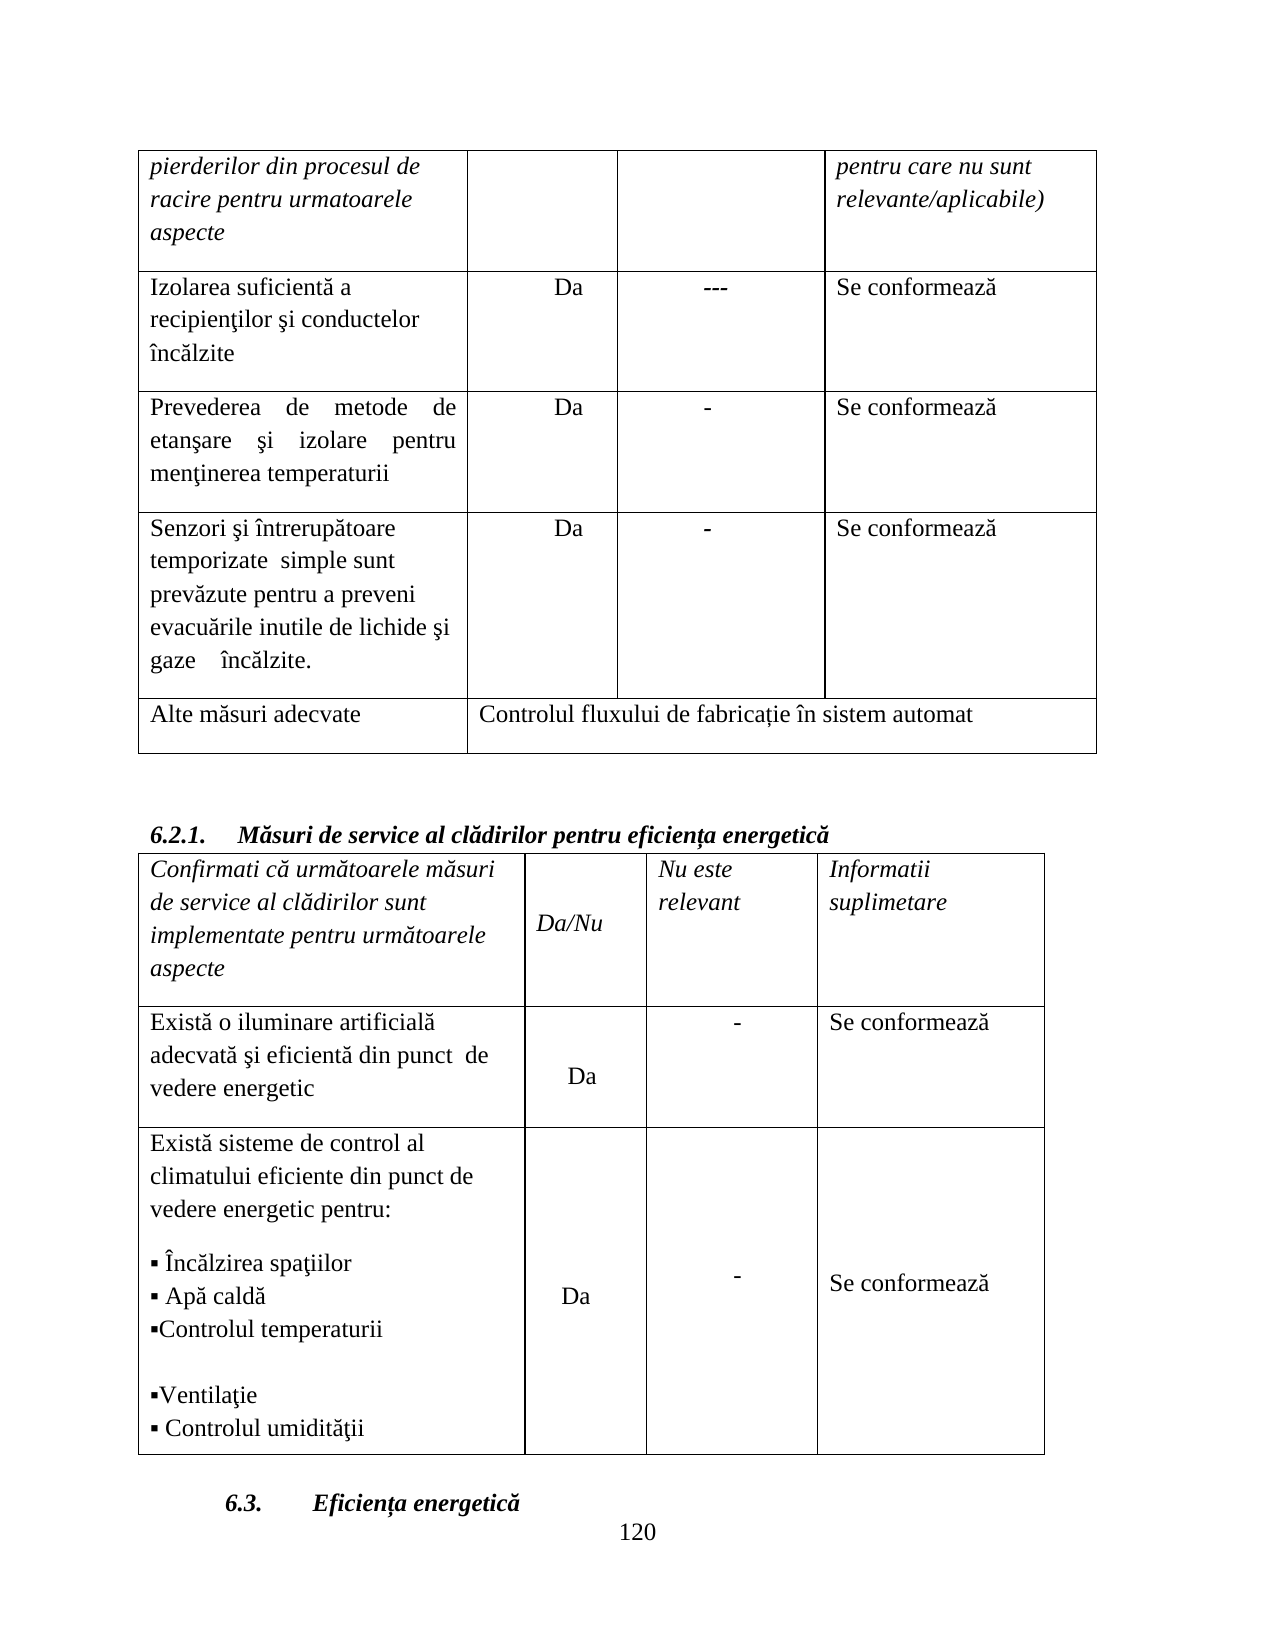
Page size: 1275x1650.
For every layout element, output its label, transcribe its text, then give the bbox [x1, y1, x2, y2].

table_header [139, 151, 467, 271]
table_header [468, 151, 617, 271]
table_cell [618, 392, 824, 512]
text 6.2.1. Măsuri de service al clădirilor pentru eficiența energetică [150, 820, 1125, 848]
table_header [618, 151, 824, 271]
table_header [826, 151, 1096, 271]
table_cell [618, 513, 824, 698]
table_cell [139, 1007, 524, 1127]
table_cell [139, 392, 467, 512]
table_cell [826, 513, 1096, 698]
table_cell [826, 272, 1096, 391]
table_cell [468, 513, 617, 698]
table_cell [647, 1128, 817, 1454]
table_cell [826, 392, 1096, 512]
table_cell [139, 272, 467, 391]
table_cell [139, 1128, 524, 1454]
list 6.3. Eficiența energetică [225, 1488, 1125, 1516]
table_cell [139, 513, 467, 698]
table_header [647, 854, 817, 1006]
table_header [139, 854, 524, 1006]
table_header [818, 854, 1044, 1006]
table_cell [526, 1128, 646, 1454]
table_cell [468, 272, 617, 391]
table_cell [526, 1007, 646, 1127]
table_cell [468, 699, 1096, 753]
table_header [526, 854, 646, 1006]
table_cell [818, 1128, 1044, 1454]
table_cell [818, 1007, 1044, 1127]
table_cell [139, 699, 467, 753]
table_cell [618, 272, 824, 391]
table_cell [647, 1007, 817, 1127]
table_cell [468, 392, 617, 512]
